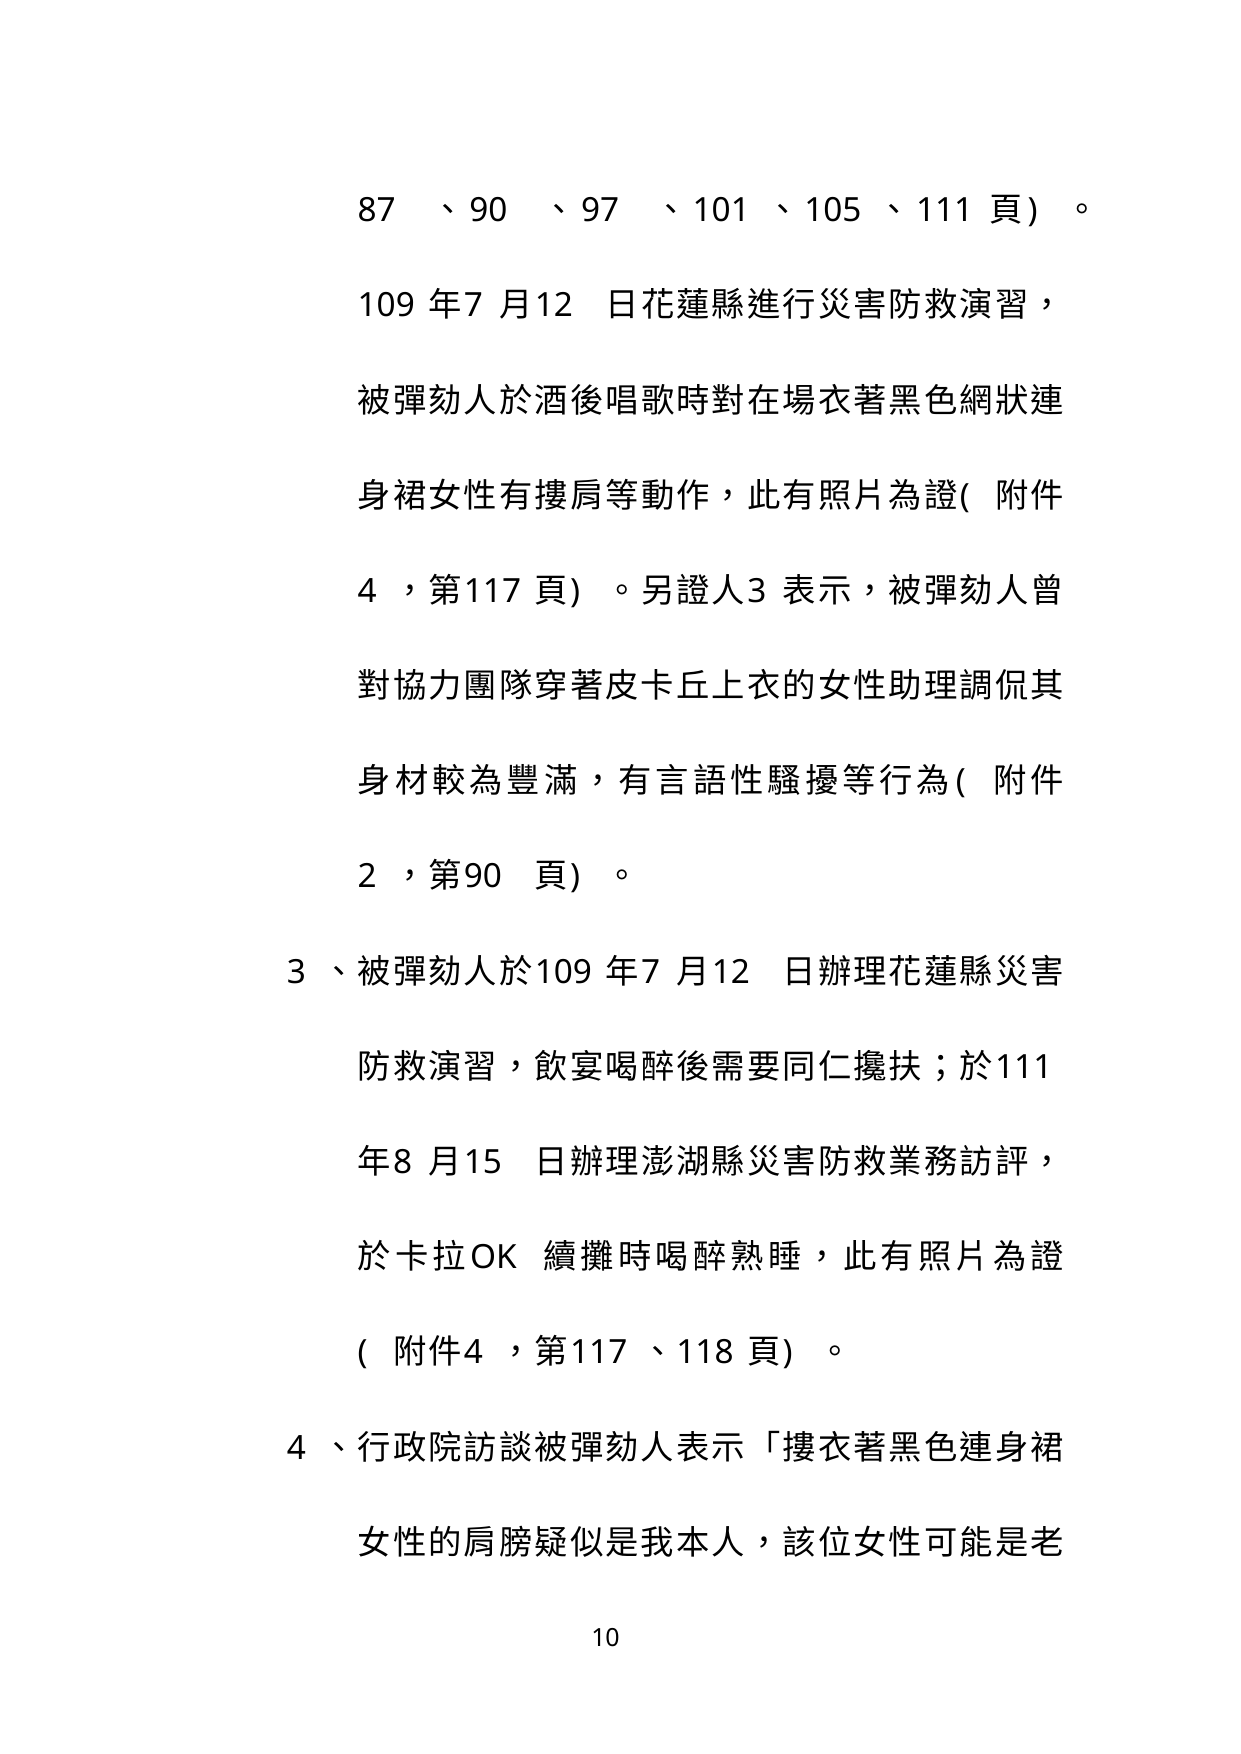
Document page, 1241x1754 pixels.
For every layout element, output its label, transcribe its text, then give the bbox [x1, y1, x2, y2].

subtitle 被彈劾人於109年7月12日辦理花蓮縣災害防救演習，飲宴喝醉後需要同仁攙扶；於111年8月15日辦理澎湖縣災害防救業務訪評，於卡拉OK續攤時喝醉熟睡，此有照片為證(附件4，第117、118頁)。 [269, 921, 1066, 1397]
